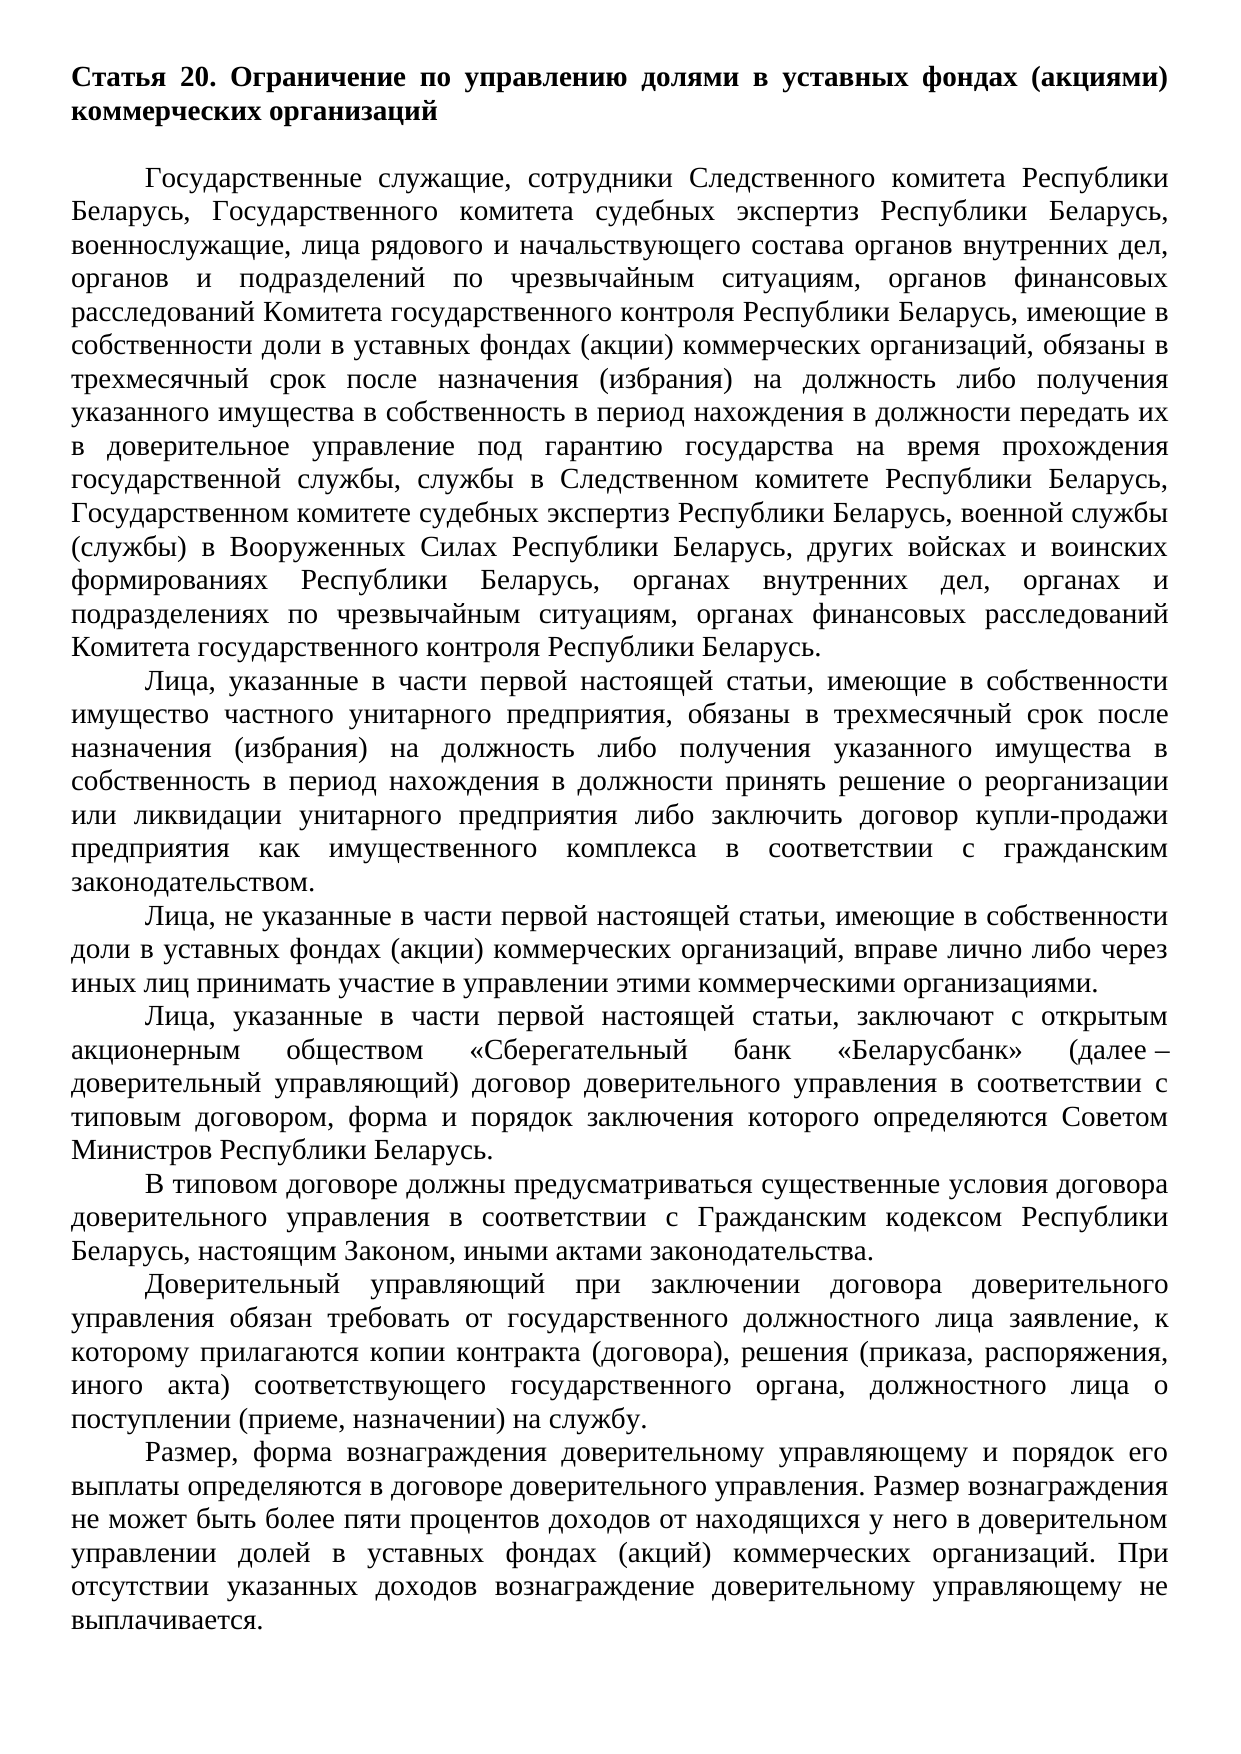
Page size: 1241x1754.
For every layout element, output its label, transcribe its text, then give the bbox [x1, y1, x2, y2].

text Доверительный управляющий при заключении договора доверительного управления обязан требовать от государственного должностного лица заявление, к которому прилагаются копии контракта (договора), решения (приказа, распоряжения, иного акта) соответствующего государственного органа, должностного лица о поступлении (приеме, назначении) на службу. [71, 1267, 1169, 1434]
text Лица, указанные в части первой настоящей статьи, заключают с открытым акционерным обществом «Сберегательный банк «Беларусбанк» (далее – доверительный управляющий) договор доверительного управления в соответствии с типовым договором, форма и порядок заключения которого определяются Советом Министров Республики Беларусь. [71, 998, 1169, 1166]
text В типовом договоре должны предусматриваться существенные условия договора доверительного управления в соответствии с Гражданским кодексом Республики Беларусь, настоящим Законом, иными актами законодательства. [71, 1166, 1169, 1267]
text Лица, указанные в части первой настоящей статьи, имеющие в собственности имущество частного унитарного предприятия, обязаны в трехмесячный срок после назначения (избрания) на должность либо получения указанного имущества в собственность в период нахождения в должности принять решение о реорганизации или ликвидации унитарного предприятия либо заключить договор купли-продажи предприятия как имущественного комплекса в соответствии с гражданским законодательством. [71, 663, 1169, 898]
text Государственные служащие, сотрудники Следственного комитета Республики Беларусь, Государственного комитета судебных экспертиз Республики Беларусь, военнослужащие, лица рядового и начальствующего состава органов внутренних дел, органов и подразделений по чрезвычайным ситуациям, органов финансовых расследований Комитета государственного контроля Республики Беларусь, имеющие в собственности доли в уставных фондах (акции) коммерческих организаций, обязаны в трехмесячный срок после назначения (избрания) на должность либо получения указанного имущества в собственность в период нахождения в должности передать их в доверительное управление под гарантию государства на время прохождения государственной службы, службы в Следственном комитете Республики Беларусь, Государственном комитете судебных экспертиз Республики Беларусь, военной службы (службы) в Вооруженных Силах Республики Беларусь, других войсках и воинских формированиях Республики Беларусь, органах внутренних дел, органах и подразделениях по чрезвычайным ситуациям, органах финансовых расследований Комитета государственного контроля Республики Беларусь. [71, 160, 1169, 663]
text Размер, форма вознаграждения доверительному управляющему и порядок его выплаты определяются в договоре доверительного управления. Размер вознаграждения не может быть более пяти процентов доходов от находящихся у него в доверительном управлении долей в уставных фондах (акций) коммерческих организаций. При отсутствии указанных доходов вознаграждение доверительному управляющему не выплачивается. [71, 1434, 1169, 1636]
text Статья 20. Ограничение по управлению долями в уставных фондах (акциями) коммерческих организаций [71, 59, 1169, 126]
text Лица, не указанные в части первой настоящей статьи, имеющие в собственности доли в уставных фондах (акции) коммерческих организаций, вправе лично либо через иных лиц принимать участие в управлении этими коммерческими организациями. [71, 898, 1169, 998]
